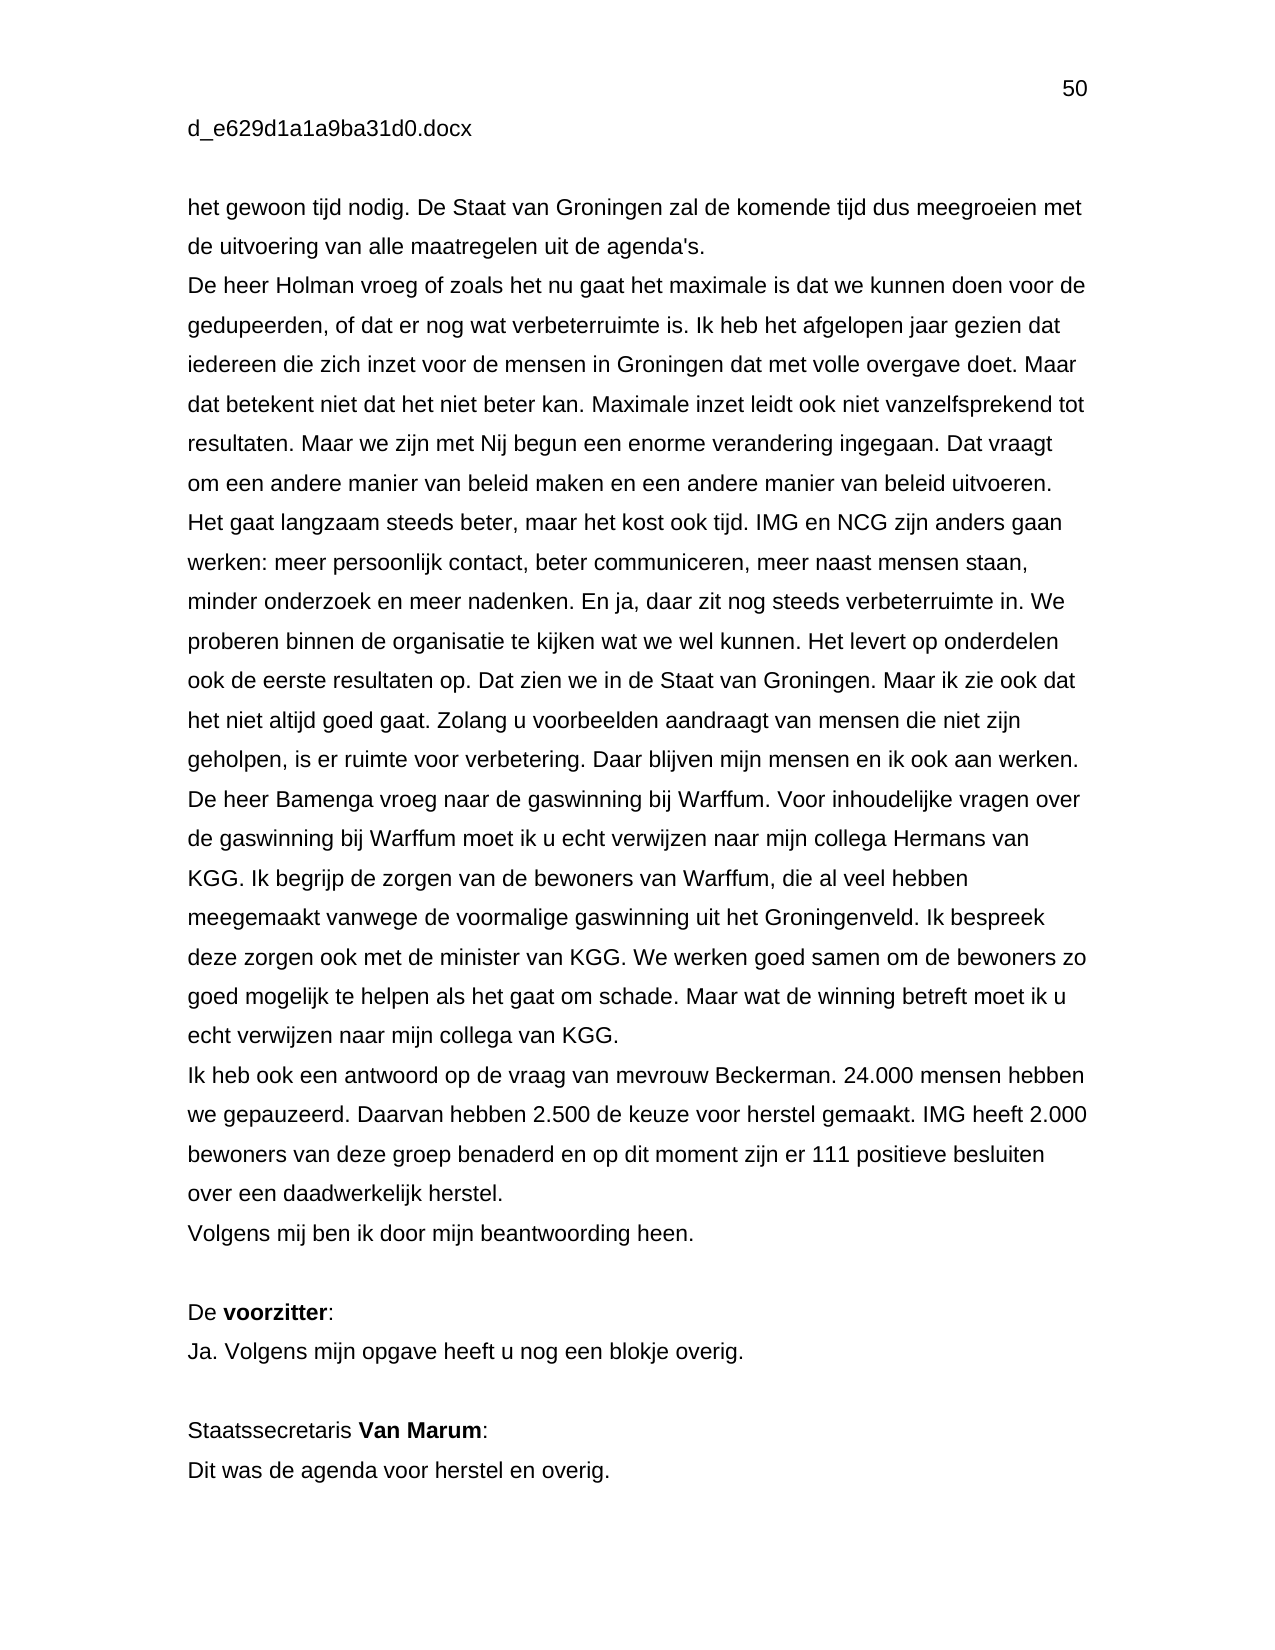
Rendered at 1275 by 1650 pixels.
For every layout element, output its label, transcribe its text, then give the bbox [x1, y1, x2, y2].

text Ik heb ook een antwoord op de vraag van mevrouw Beckerman. 24.000 mensen hebben we gepauzeerd. Daarvan hebben 2.500 de keuze voor herstel gemaakt. IMG heeft 2.000 bewoners van deze groep benaderd en op dit moment zijn er 111 positieve besluiten over een daadwerkelijk herstel. [187, 1062, 1087, 1207]
text De voorzitter: [187, 1299, 1087, 1325]
text Ja. Volgens mijn opgave heeft u nog een blokje overig. [187, 1338, 1087, 1365]
text Volgens mij ben ik door mijn beantwoording heen. [187, 1220, 1087, 1246]
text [187, 193, 1087, 259]
text Dit was de agenda voor herstel en overig. [187, 1457, 1087, 1483]
text Staatssecretaris Van Marum: [187, 1417, 1087, 1444]
text De heer Holman vroeg of zoals het nu gaat het maximale is dat we kunnen doen voor de gedupeerden, of dat er nog wat verbeterruimte is. Ik heb het afgelopen jaar gezien dat iedereen die zich inzet voor de mensen in Groningen dat met volle overgave doet. Maar dat betekent niet dat het niet beter kan. Maximale inzet leidt ook niet vanzelfsprekend tot resultaten. Maar we zijn met Nij begun een enorme verandering ingegaan. Dat vraagt om een andere manier van beleid maken en een andere manier van beleid uitvoeren. Het gaat langzaam steeds beter, maar het kost ook tijd. IMG en NCG zijn anders gaan werken: meer persoonlijk contact, beter communiceren, meer naast mensen staan, minder onderzoek en meer nadenken. En ja, daar zit nog steeds verbeterruimte in. We proberen binnen de organisatie te kijken wat we wel kunnen. Het levert op onderdelen ook de eerste resultaten op. Dat zien we in de Staat van Groningen. Maar ik zie ook dat het niet altijd goed gaat. Zolang u voorbeelden aandraagt van mensen die niet zijn geholpen, is er ruimte voor verbetering. Daar blijven mijn mensen en ik ook aan werken. [187, 272, 1087, 772]
text De heer Bamenga vroeg naar de gaswinning bij Warffum. Voor inhoudelijke vragen over de gaswinning bij Warffum moet ik u echt verwijzen naar mijn collega Hermans van KGG. Ik begrijp de zorgen van de bewoners van Warffum, die al veel hebben meegemaakt vanwege de voormalige gaswinning uit het Groningenveld. Ik bespreek deze zorgen ook met de minister van KGG. We werken goed samen om de bewoners zo goed mogelijk te helpen als het gaat om schade. Maar wat de winning betreft moet ik u echt verwijzen naar mijn collega van KGG. [187, 786, 1087, 1049]
